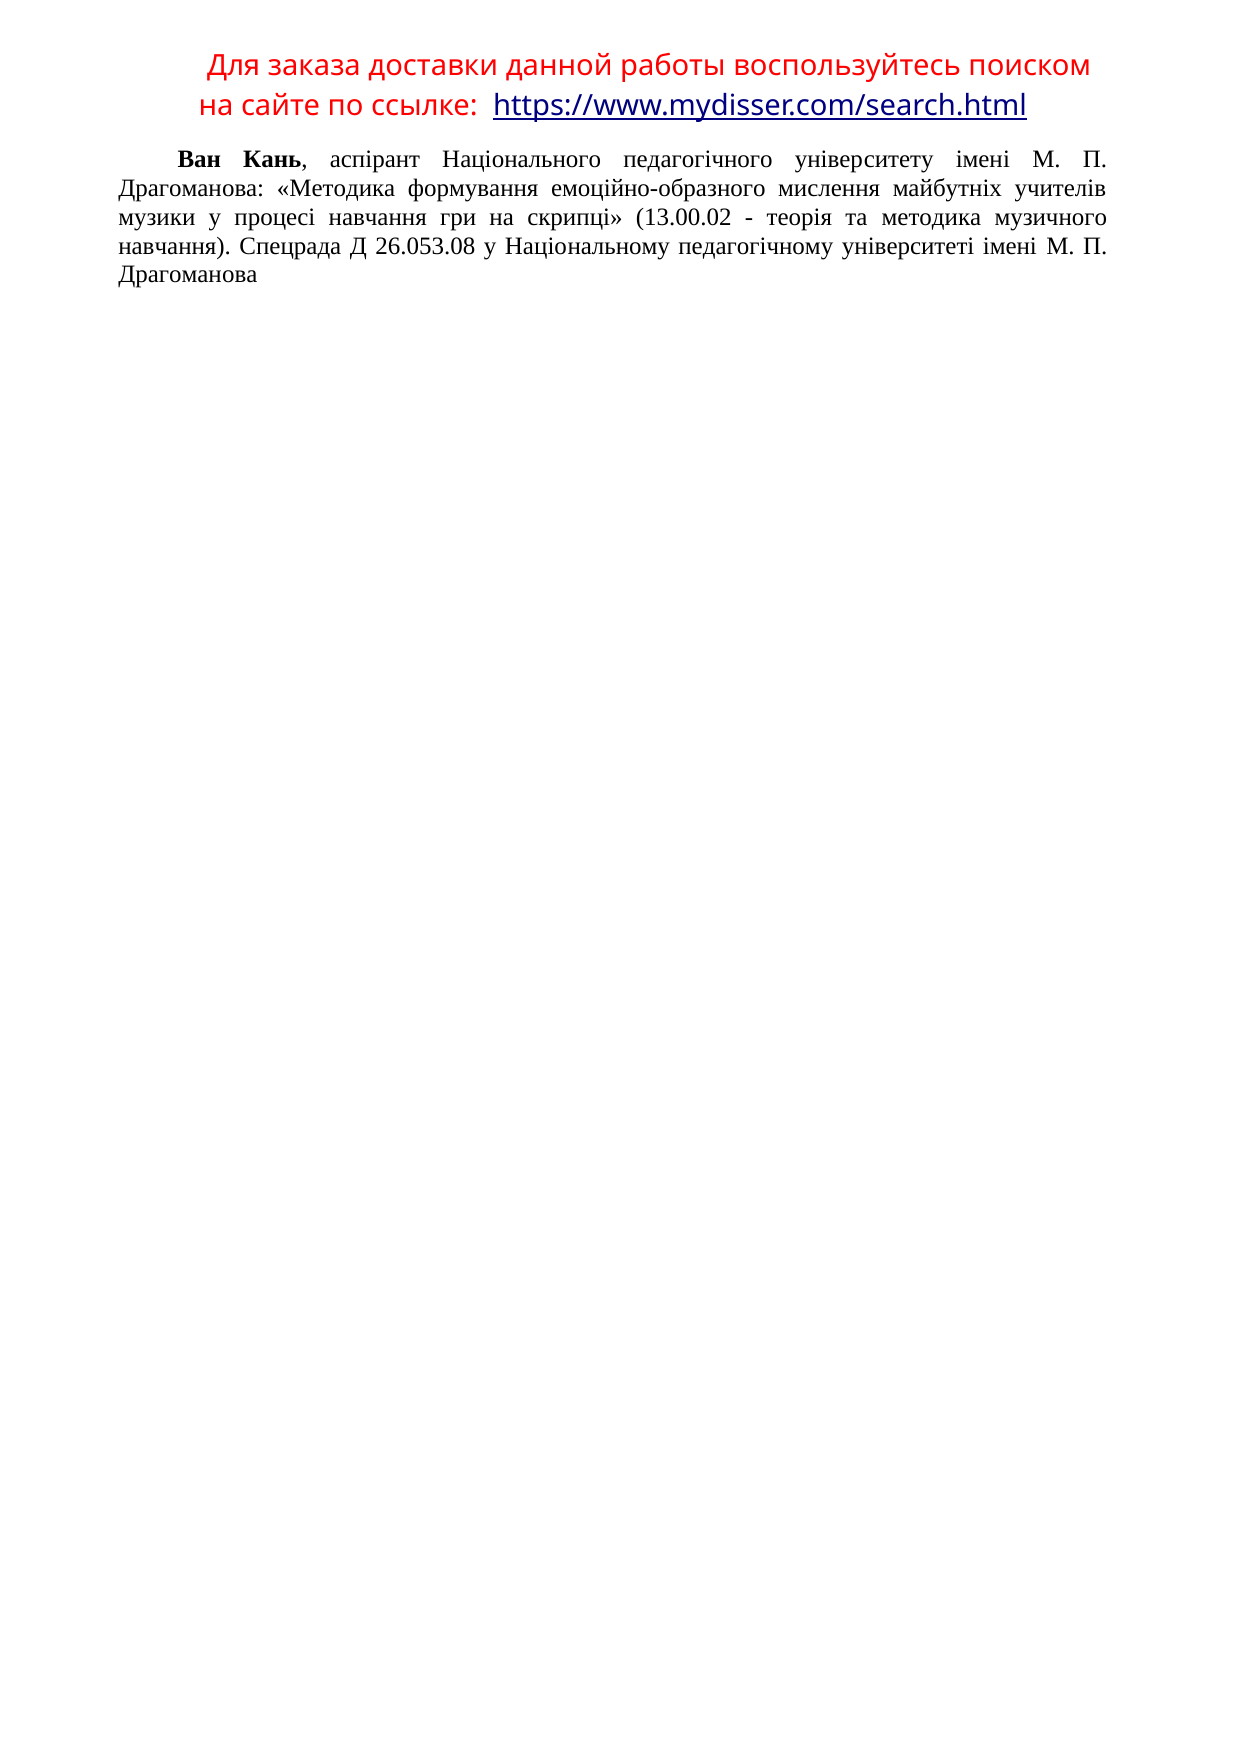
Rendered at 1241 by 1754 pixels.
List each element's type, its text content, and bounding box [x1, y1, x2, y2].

text Ван Кань, аспірант Національного педагогічного університету імені М. П. Драгоманова: «Методика формування емоційно-образного мислення майбутніх учителів музики у процесі навчання гри на скрипці» (13.00.02 - теорія та методика музичного навчання). Спецрада Д 26.053.08 у Національному педагогічному університеті імені М. П. Драгоманова [118, 144, 1107, 288]
